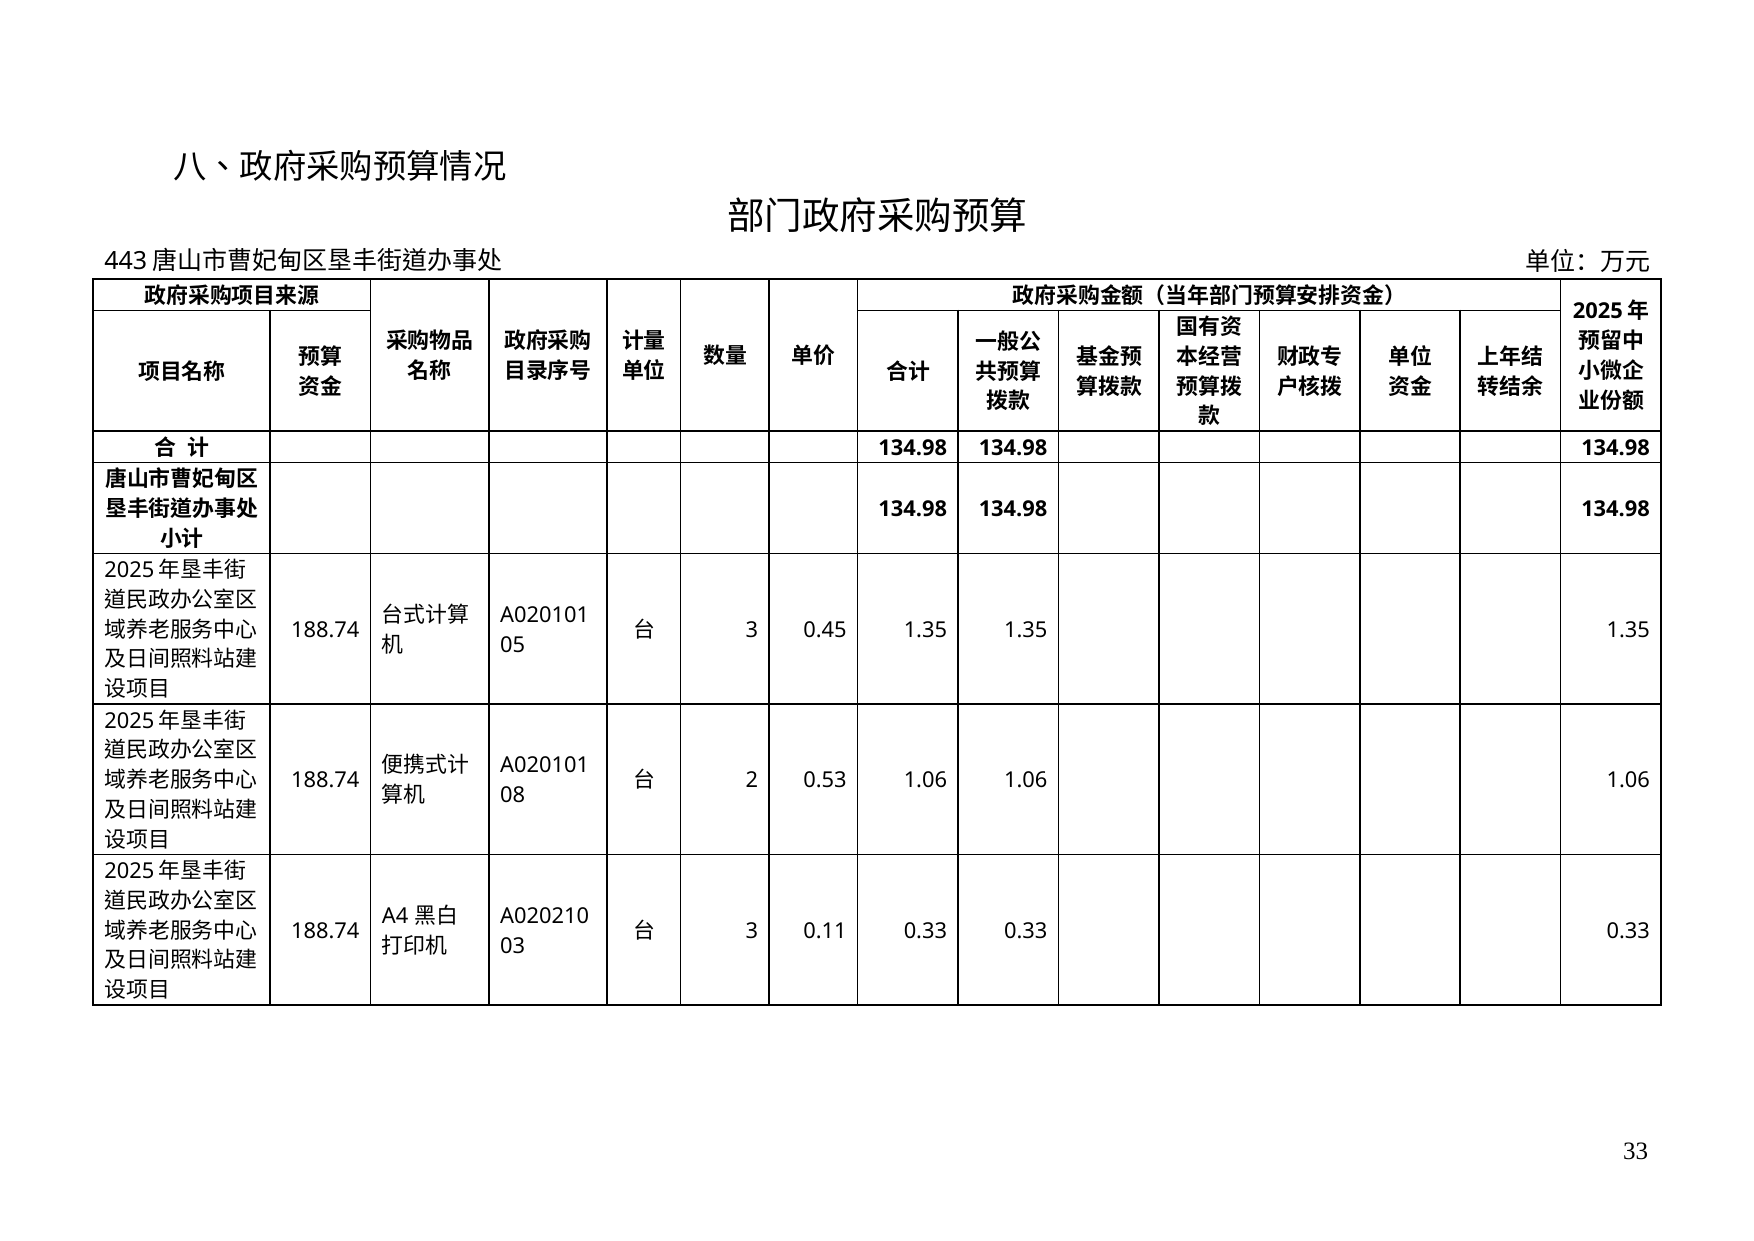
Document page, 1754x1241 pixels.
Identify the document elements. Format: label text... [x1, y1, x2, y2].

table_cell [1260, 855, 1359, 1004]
table_cell [1461, 463, 1560, 552]
table_cell 1.06 [858, 705, 957, 853]
table_cell [271, 463, 370, 552]
table_cell 134.98 [959, 432, 1058, 462]
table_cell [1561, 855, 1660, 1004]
table_cell 国有资本经营预算拨款 [1160, 311, 1259, 430]
table_cell 合计 [858, 311, 957, 430]
table_cell A02010108 [490, 705, 606, 853]
table_cell [1160, 432, 1259, 462]
table_cell [1260, 432, 1359, 462]
table_cell 1.35 [959, 554, 1058, 703]
table_cell 134.98 [1561, 463, 1660, 552]
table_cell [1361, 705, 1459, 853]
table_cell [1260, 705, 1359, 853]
table_cell 单位 资金 [1361, 311, 1459, 430]
table_cell 0.45 [770, 554, 857, 703]
table_cell 1.35 [858, 554, 957, 703]
table_cell [1160, 463, 1259, 552]
table_cell [371, 432, 488, 462]
table_cell [770, 463, 857, 552]
table_header 单位：万元 [858, 242, 1660, 278]
table_cell 3 [681, 554, 768, 703]
table_cell [770, 432, 857, 462]
table_cell [1059, 554, 1158, 703]
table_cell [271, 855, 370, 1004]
table_cell [1461, 432, 1560, 462]
table_cell 0.53 [770, 705, 857, 853]
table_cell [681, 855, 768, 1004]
table_cell [1461, 554, 1560, 703]
table_cell 188.74 [271, 554, 370, 703]
table_cell [1260, 554, 1359, 703]
table_cell [608, 463, 680, 552]
table_cell [1059, 463, 1158, 552]
table_cell 唐山市曹妃甸区垦丰街道办事处小计 [94, 463, 269, 552]
table_cell [490, 463, 606, 552]
table_cell 上年结转结余 [1461, 311, 1560, 430]
table_cell 台 [608, 705, 680, 853]
table_cell [1059, 432, 1158, 462]
table_cell 数量 [681, 280, 768, 430]
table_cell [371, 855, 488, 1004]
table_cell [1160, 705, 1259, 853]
table_cell [490, 432, 606, 462]
table_cell 基金预算拨款 [1059, 311, 1158, 430]
table_cell 134.98 [1561, 432, 1660, 462]
table_cell 2 [681, 705, 768, 853]
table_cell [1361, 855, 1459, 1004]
table_cell 计量 单位 [608, 280, 680, 430]
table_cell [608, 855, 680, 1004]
table_cell 采购物品名称 [371, 280, 488, 430]
table_cell 便携式计算机 [371, 705, 488, 853]
table_cell 一般公共预算拨款 [959, 311, 1058, 430]
table_cell [1361, 554, 1459, 703]
table_cell [271, 432, 370, 462]
table_cell 预算 资金 [271, 311, 370, 430]
table_cell 2025年垦丰街道民政办公室区域养老服务中心及日间照料站建设项目 [94, 554, 269, 703]
table_cell [608, 432, 680, 462]
table_cell 134.98 [959, 463, 1058, 552]
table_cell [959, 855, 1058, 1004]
table_cell 项目名称 [94, 311, 269, 430]
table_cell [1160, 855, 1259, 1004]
table_cell 188.74 [271, 705, 370, 853]
table_cell 台 [608, 554, 680, 703]
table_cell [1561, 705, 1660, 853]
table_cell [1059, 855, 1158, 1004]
table_cell [681, 463, 768, 552]
table_cell 政府采购目录序号 [490, 280, 606, 430]
text 部门政府采购预算 [106, 189, 1648, 240]
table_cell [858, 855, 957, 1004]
table_cell 2025年 预留中 小微企 业份额 [1561, 280, 1660, 430]
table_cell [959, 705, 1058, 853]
table_cell [681, 432, 768, 462]
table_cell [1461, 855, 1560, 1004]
table_cell 财政专户核拨 [1260, 311, 1359, 430]
table_cell 合 计 [94, 432, 269, 462]
table_cell [1361, 432, 1459, 462]
table_cell 2025年垦丰街道民政办公室区域养老服务中心及日间照料站建设项目 [94, 705, 269, 853]
table_cell 台式计算机 [371, 554, 488, 703]
table_cell 单价 [770, 280, 857, 430]
table_cell [371, 463, 488, 552]
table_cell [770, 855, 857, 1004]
table_cell 政府采购金额（当年部门预算安排资金） [858, 280, 1560, 309]
table_cell [1361, 463, 1459, 552]
table_header 443唐山市曹妃甸区垦丰街道办事处 [94, 242, 857, 278]
table_cell 政府采购项目来源 [94, 280, 370, 309]
table_cell [1260, 463, 1359, 552]
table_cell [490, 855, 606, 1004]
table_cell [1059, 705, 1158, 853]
text 八、政府采购预算情况 [106, 143, 1648, 188]
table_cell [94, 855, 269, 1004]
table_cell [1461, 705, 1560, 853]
table_cell 134.98 [858, 463, 957, 552]
table_cell 1.35 [1561, 554, 1660, 703]
table_cell A02010105 [490, 554, 606, 703]
table_cell 134.98 [858, 432, 957, 462]
table_cell [1160, 554, 1259, 703]
